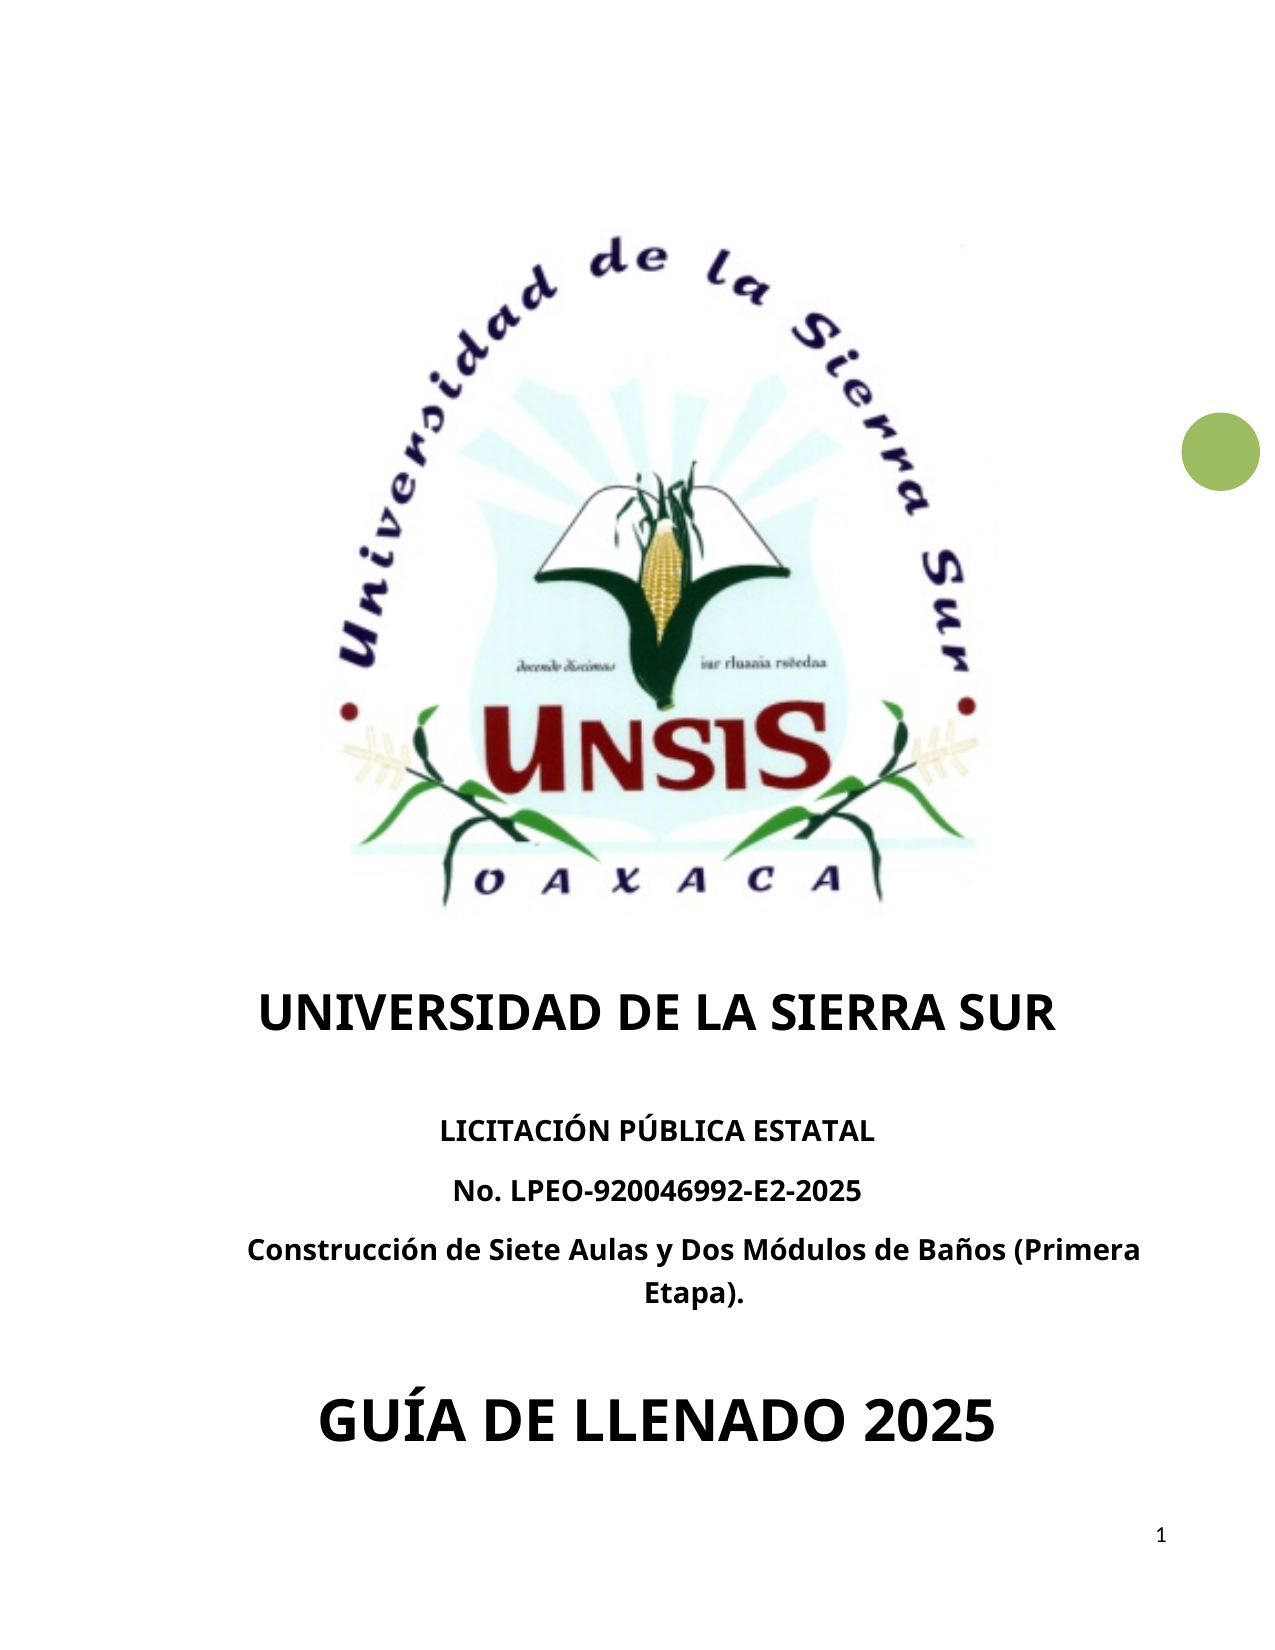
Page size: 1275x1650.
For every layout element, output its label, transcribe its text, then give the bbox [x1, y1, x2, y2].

text LICITACIÓN PÚBLICA ESTATAL [148, 1110, 1167, 1150]
text Construcción de Siete Aulas y Dos Módulos de Baños (Primera Etapa). [222, 1229, 1167, 1312]
picture [316, 210, 998, 924]
text No. LPEO-920046992-E2-2025 [148, 1170, 1167, 1209]
text UNIVERSIDAD DE LA SIERRA SUR [148, 977, 1167, 1045]
text GUÍA DE LLENADO 2025 [148, 1378, 1167, 1458]
